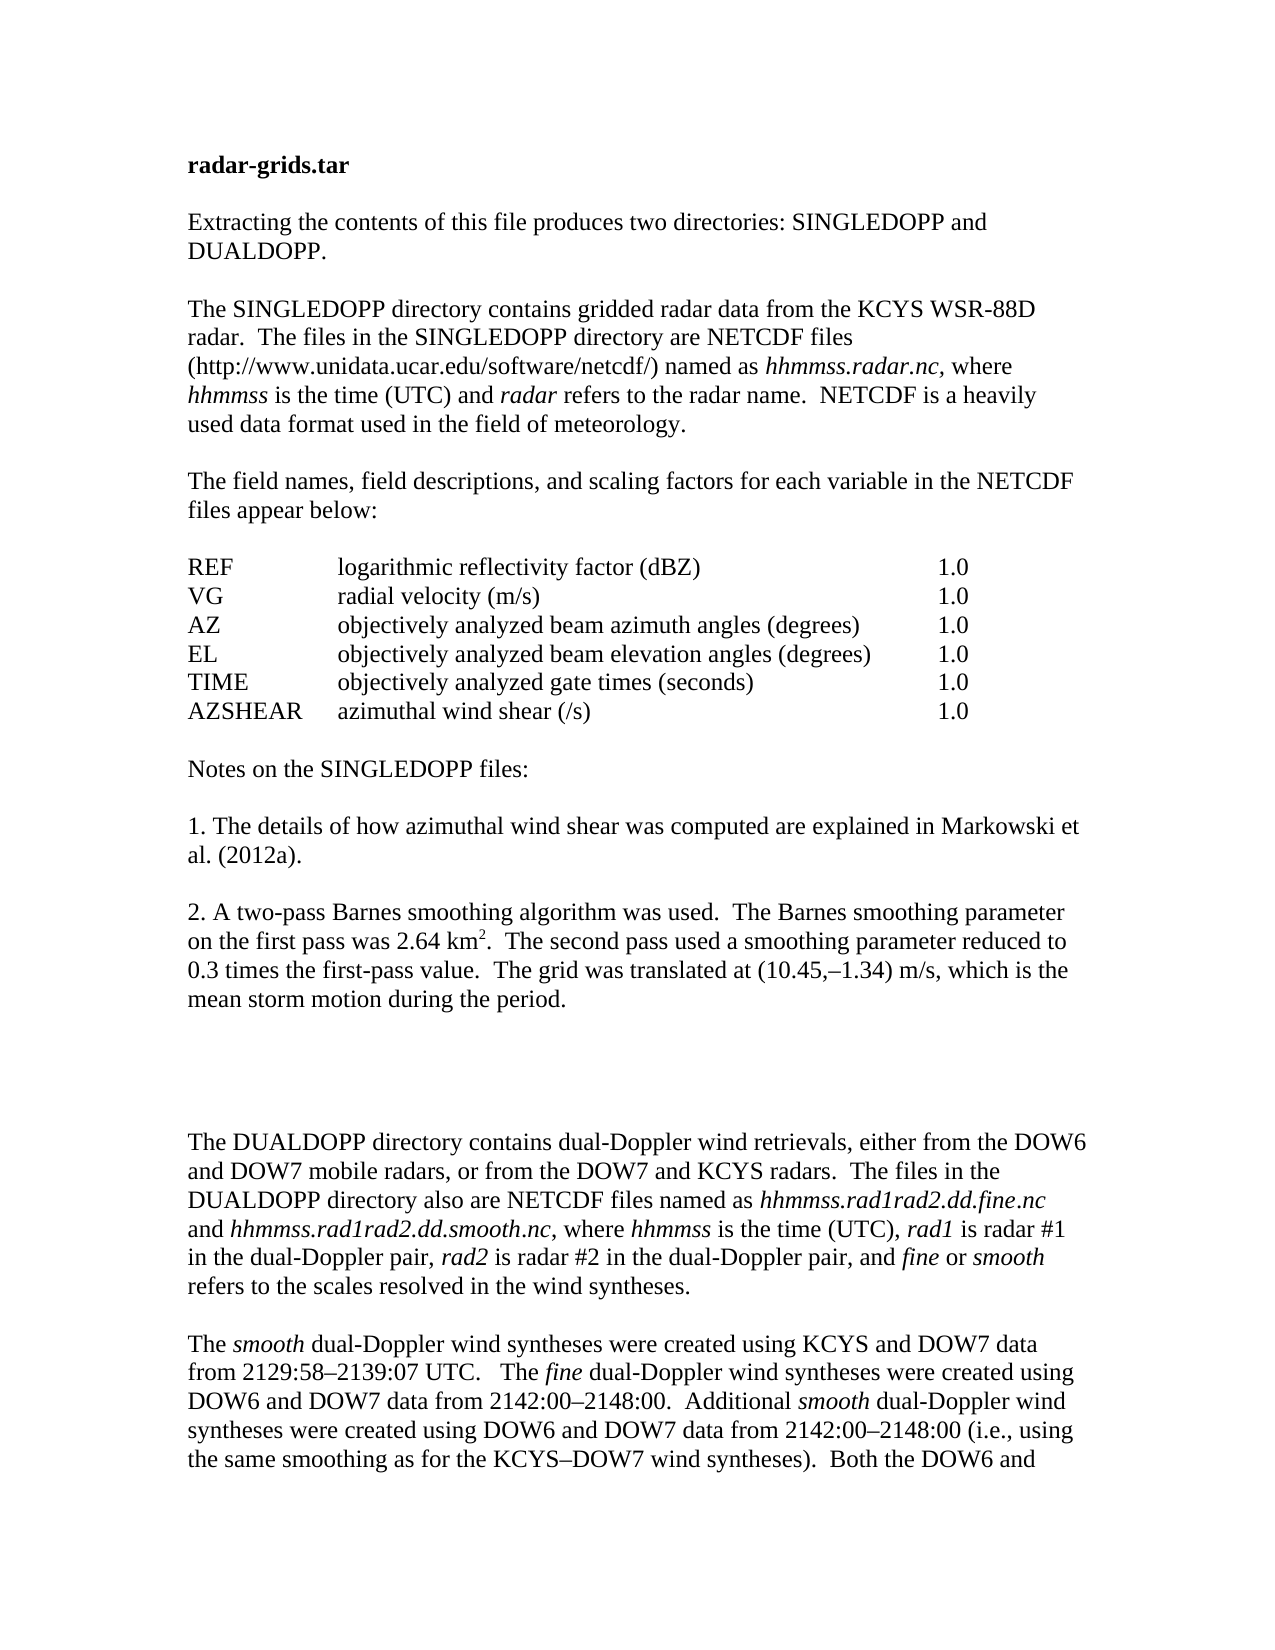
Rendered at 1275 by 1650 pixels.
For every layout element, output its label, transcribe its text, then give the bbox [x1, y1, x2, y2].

text REF logarithmic reflectivity factor (dBZ) 1.0 VG radial velocity (m/s) 1.0 AZ objectively analyzed beam azimuth angles (degrees) 1.0 EL objectively analyzed beam elevation angles (degrees) 1.0 TIME objectively analyzed gate times (seconds) 1.0 AZSHEAR azimuthal wind shear (/s) 1.0 Notes on the SINGLEDOPP files: 1. The details of how azimuthal wind shear was computed are explained in Markowski et al. (2012a). [187, 524, 1087, 869]
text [187, 1329, 1087, 1472]
text The field names, field descriptions, and scaling factors for each variable in the NETCDF files appear below: [187, 466, 1087, 524]
text radar-grids.tar [187, 150, 1087, 179]
text The SINGLEDOPP directory contains gridded radar data from the KCYS WSR-88D radar. The files in the SINGLEDOPP directory are NETCDF files (http://www.unidata.ucar.edu/software/netcdf/) named as hhmmss.radar.nc, where hhmmss is the time (UTC) and radar refers to the radar name. NETCDF is a heavily used data format used in the field of meteorology. [187, 294, 1087, 466]
text 2. A two-pass Barnes smoothing algorithm was used. The Barnes smoothing parameter on the first pass was 2.64 km2. The second pass used a smoothing parameter reduced to 0.3 times the first-pass value. The grid was translated at (10.45,–1.34) m/s, which is the mean storm motion during the period. [187, 869, 1087, 1012]
text The DUALDOPP directory contains dual-Doppler wind retrievals, either from the DOW6 and DOW7 mobile radars, or from the DOW7 and KCYS radars. The files in the DUALDOPP directory also are NETCDF files named as hhmmss.rad1rad2.dd.fine.nc and hhmmss.rad1rad2.dd.smooth.nc, where hhmmss is the time (UTC), rad1 is radar #1 in the dual-Doppler pair, rad2 is radar #2 in the dual-Doppler pair, and fine or smooth refers to the scales resolved in the wind syntheses. [187, 1127, 1087, 1300]
text Extracting the contents of this file produces two directories: SINGLEDOPP and DUALDOPP. [187, 207, 1087, 265]
